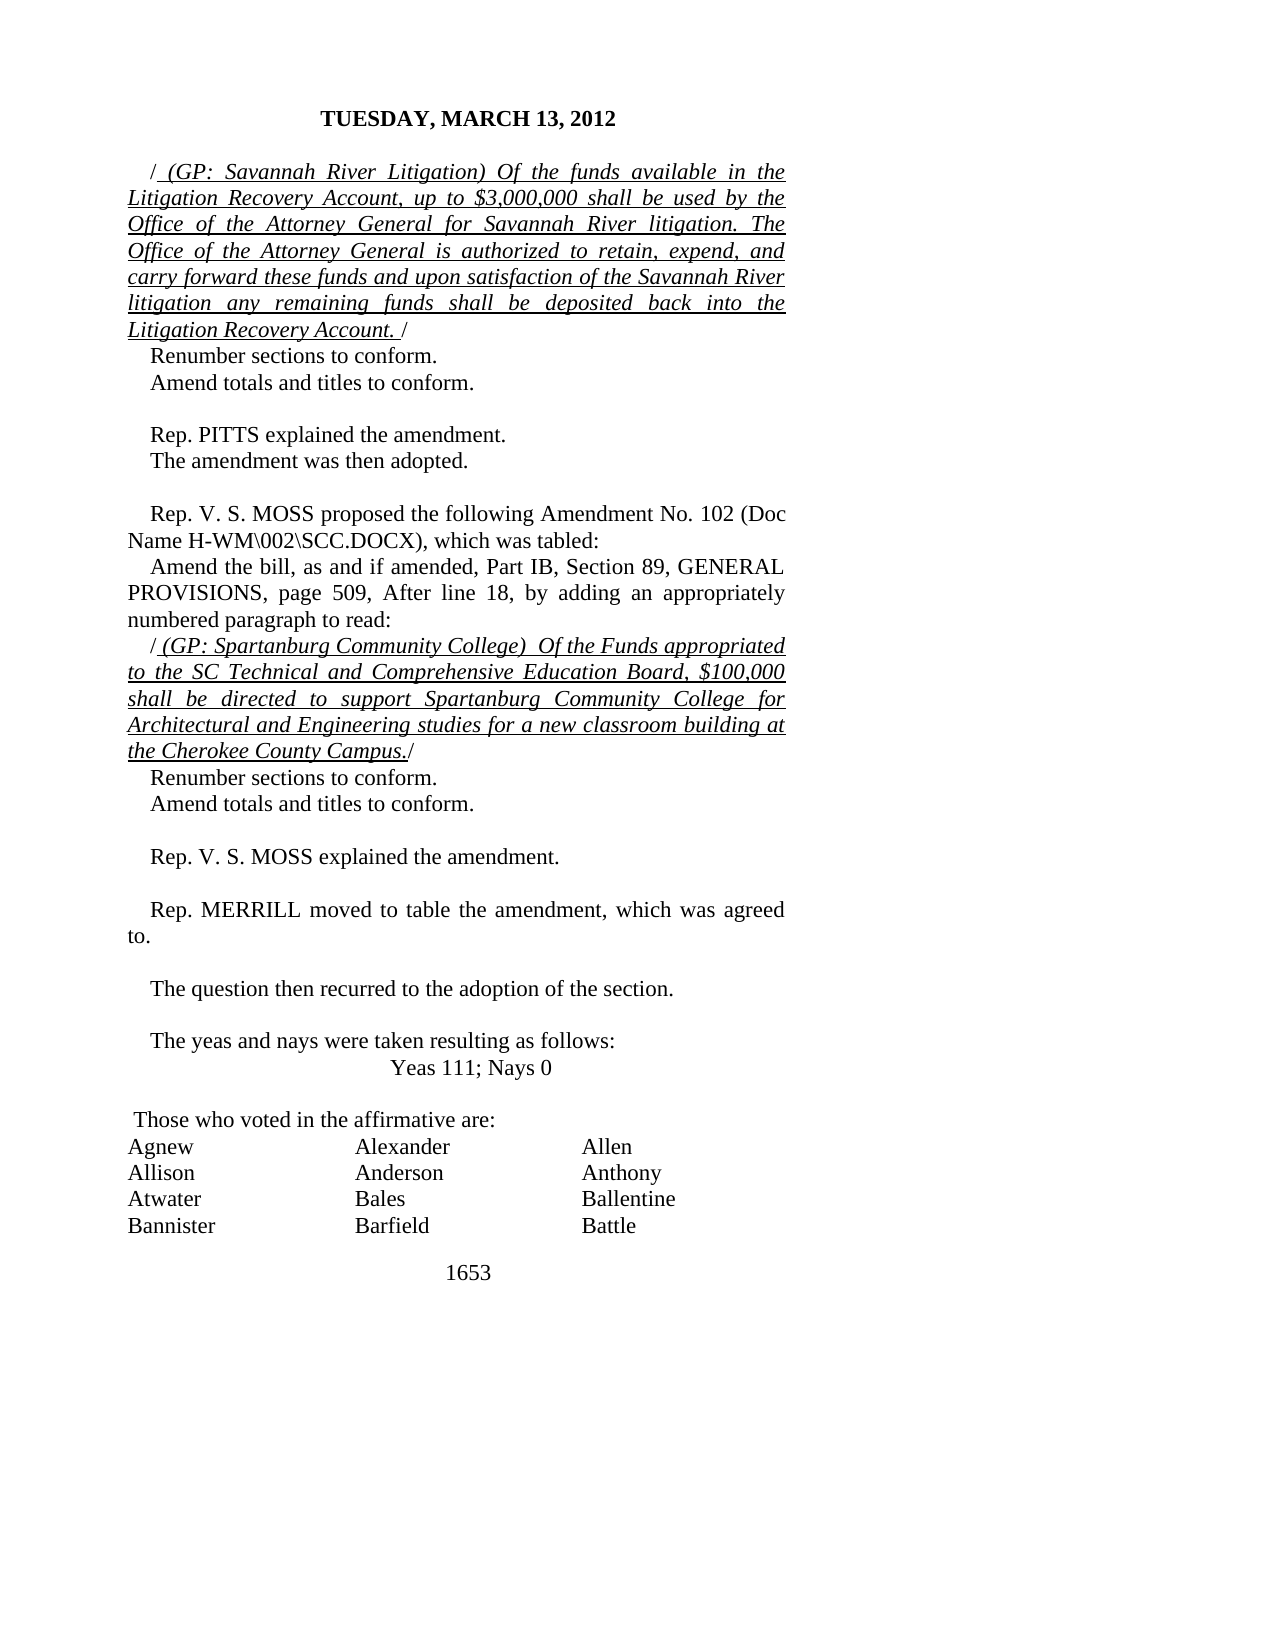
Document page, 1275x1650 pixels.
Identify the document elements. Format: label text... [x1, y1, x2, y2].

text Amend totals and titles to conform. [127, 790, 786, 817]
text Renumber sections to conform. [127, 764, 786, 790]
text Rep. MERRILL moved to table the amendment, which was agreed to. [127, 896, 786, 948]
text Amend the bill, as and if amended, Part IB, Section 89, GENERAL PROVISIONS, page 509, After line 18, by adding an appropriately numbered paragraph to read: [127, 553, 786, 632]
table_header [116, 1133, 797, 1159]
text Rep. PITTS explained the amendment. [127, 421, 786, 448]
text Those who voted in the affirmative are: [127, 1106, 786, 1133]
text / (GP: Savannah River Litigation) Of the funds available in the Litigation Recovery Account, up to $3,000,000 shall be used by the Office of the Attorney General for Savannah River litigation. The Office of the Attorney General is authorized to retain, expend, and carry forward these funds and upon satisfaction of the Savannah River litigation any remaining funds shall be deposited back into the Litigation Recovery Account. / [127, 158, 786, 207]
text The question then recurred to the adoption of the section. [127, 975, 786, 1001]
text / (GP: Savannah River Litigation) Of the funds available in the Litigation Recovery Account, up to $3,000,000 shall be used by the Office of the Attorney General for Savannah River litigation. The Office of the Attorney General is authorized to retain, expend, and carry forward these funds and upon satisfaction of the Savannah River litigation any remaining funds shall be deposited back into the Litigation Recovery Account. / [127, 234, 786, 312]
text The yeas and nays were taken resulting as follows: [127, 1027, 786, 1054]
text / (GP: Spartanburg Community College) Of the Funds appropriated to the SC Technical and Comprehensive Education Board, $100,000 shall be directed to support Spartanburg Community College for Architectural and Engineering studies for a new classroom building at the Cherokee County Campus./ [127, 632, 786, 681]
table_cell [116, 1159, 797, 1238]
text Rep. V. S. MOSS explained the amendment. [127, 843, 786, 869]
text Renumber sections to conform. [127, 342, 786, 368]
text Yeas 111; Nays 0 [127, 1054, 786, 1080]
text The amendment was then adopted. [127, 448, 786, 474]
text Amend totals and titles to conform. [127, 368, 786, 395]
text Rep. V. S. MOSS proposed the following Amendment No. 102 (Doc Name H-WM\002\SCC.DOCX), which was tabled: [127, 500, 786, 553]
text / (GP: Spartanburg Community College) Of the Funds appropriated to the SC Technical and Comprehensive Education Board, $100,000 shall be directed to support Spartanburg Community College for Architectural and Engineering studies for a new classroom building at the Cherokee County Campus./ [127, 735, 786, 764]
